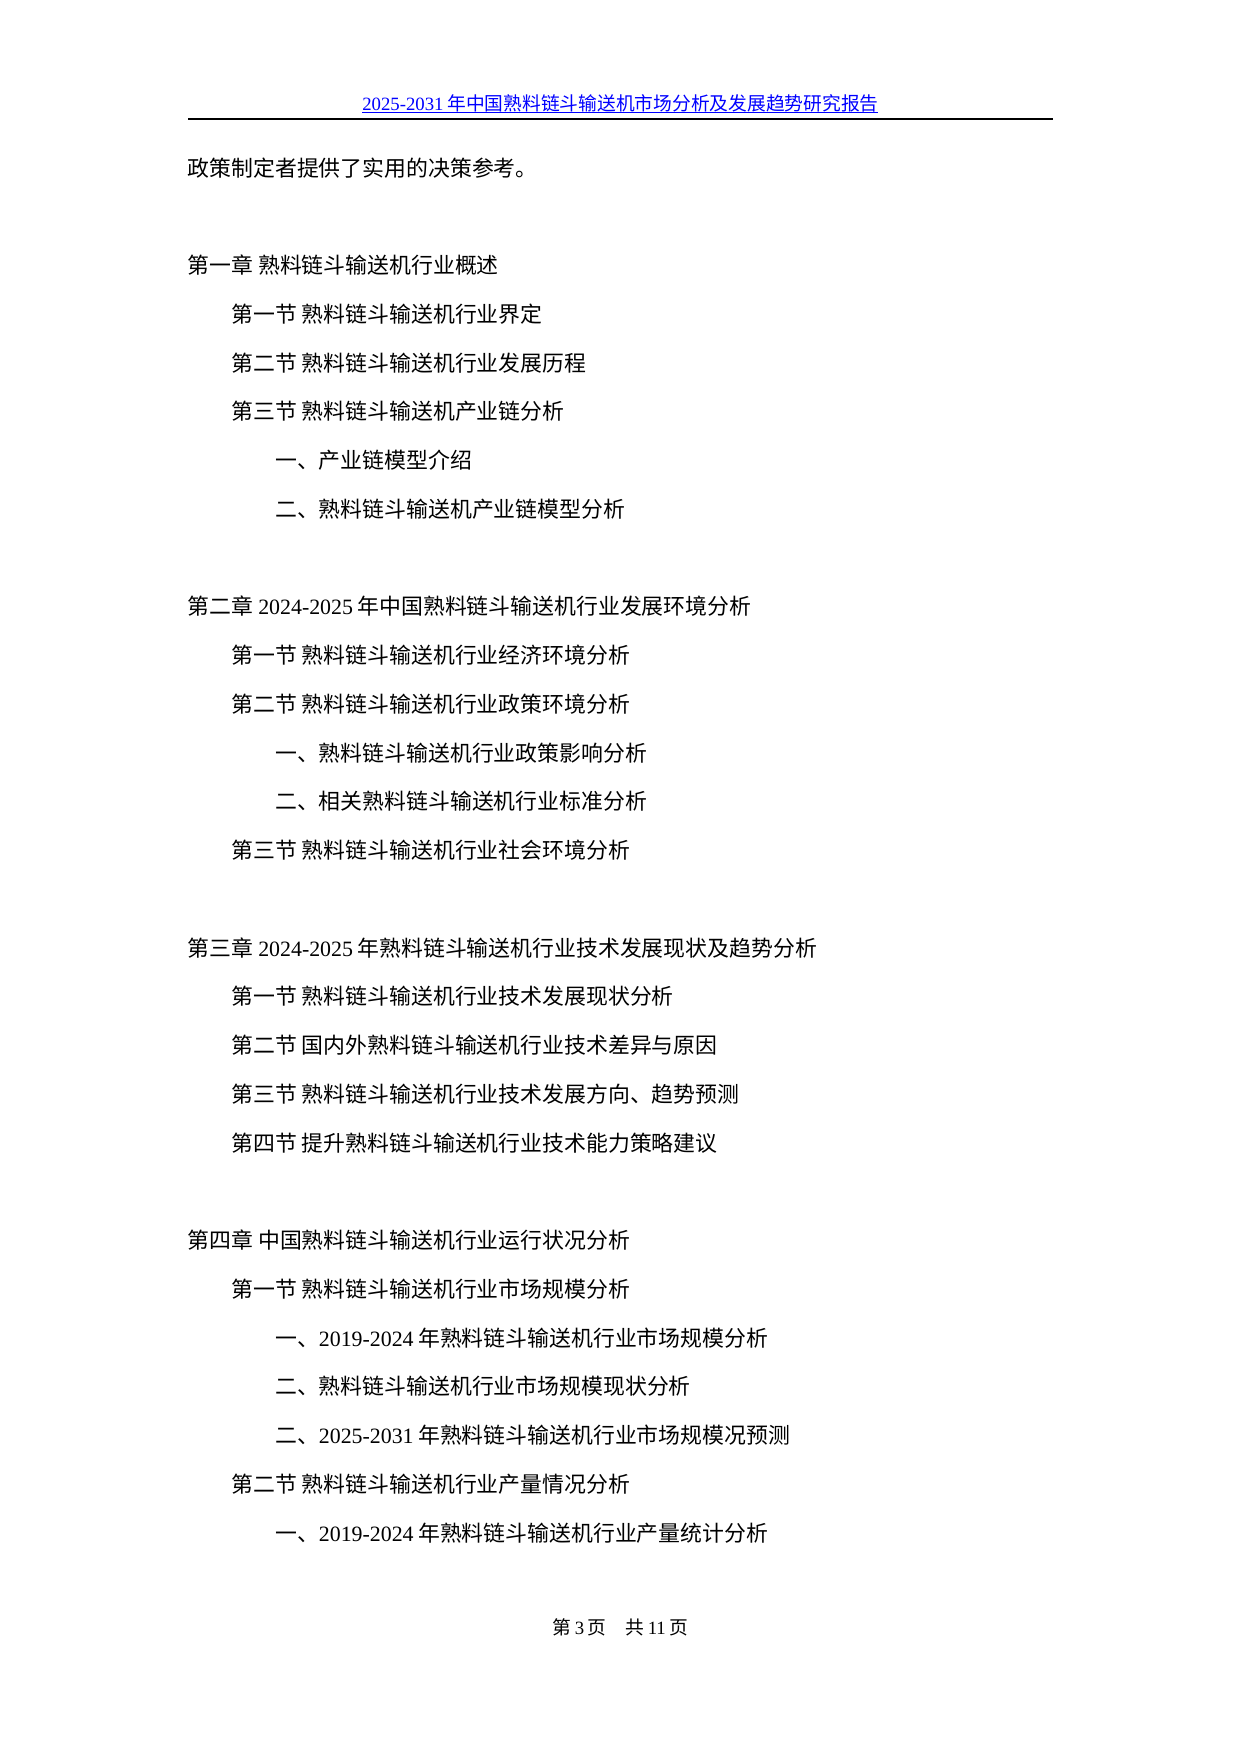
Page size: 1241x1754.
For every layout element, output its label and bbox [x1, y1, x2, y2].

text [187, 150, 1053, 1548]
